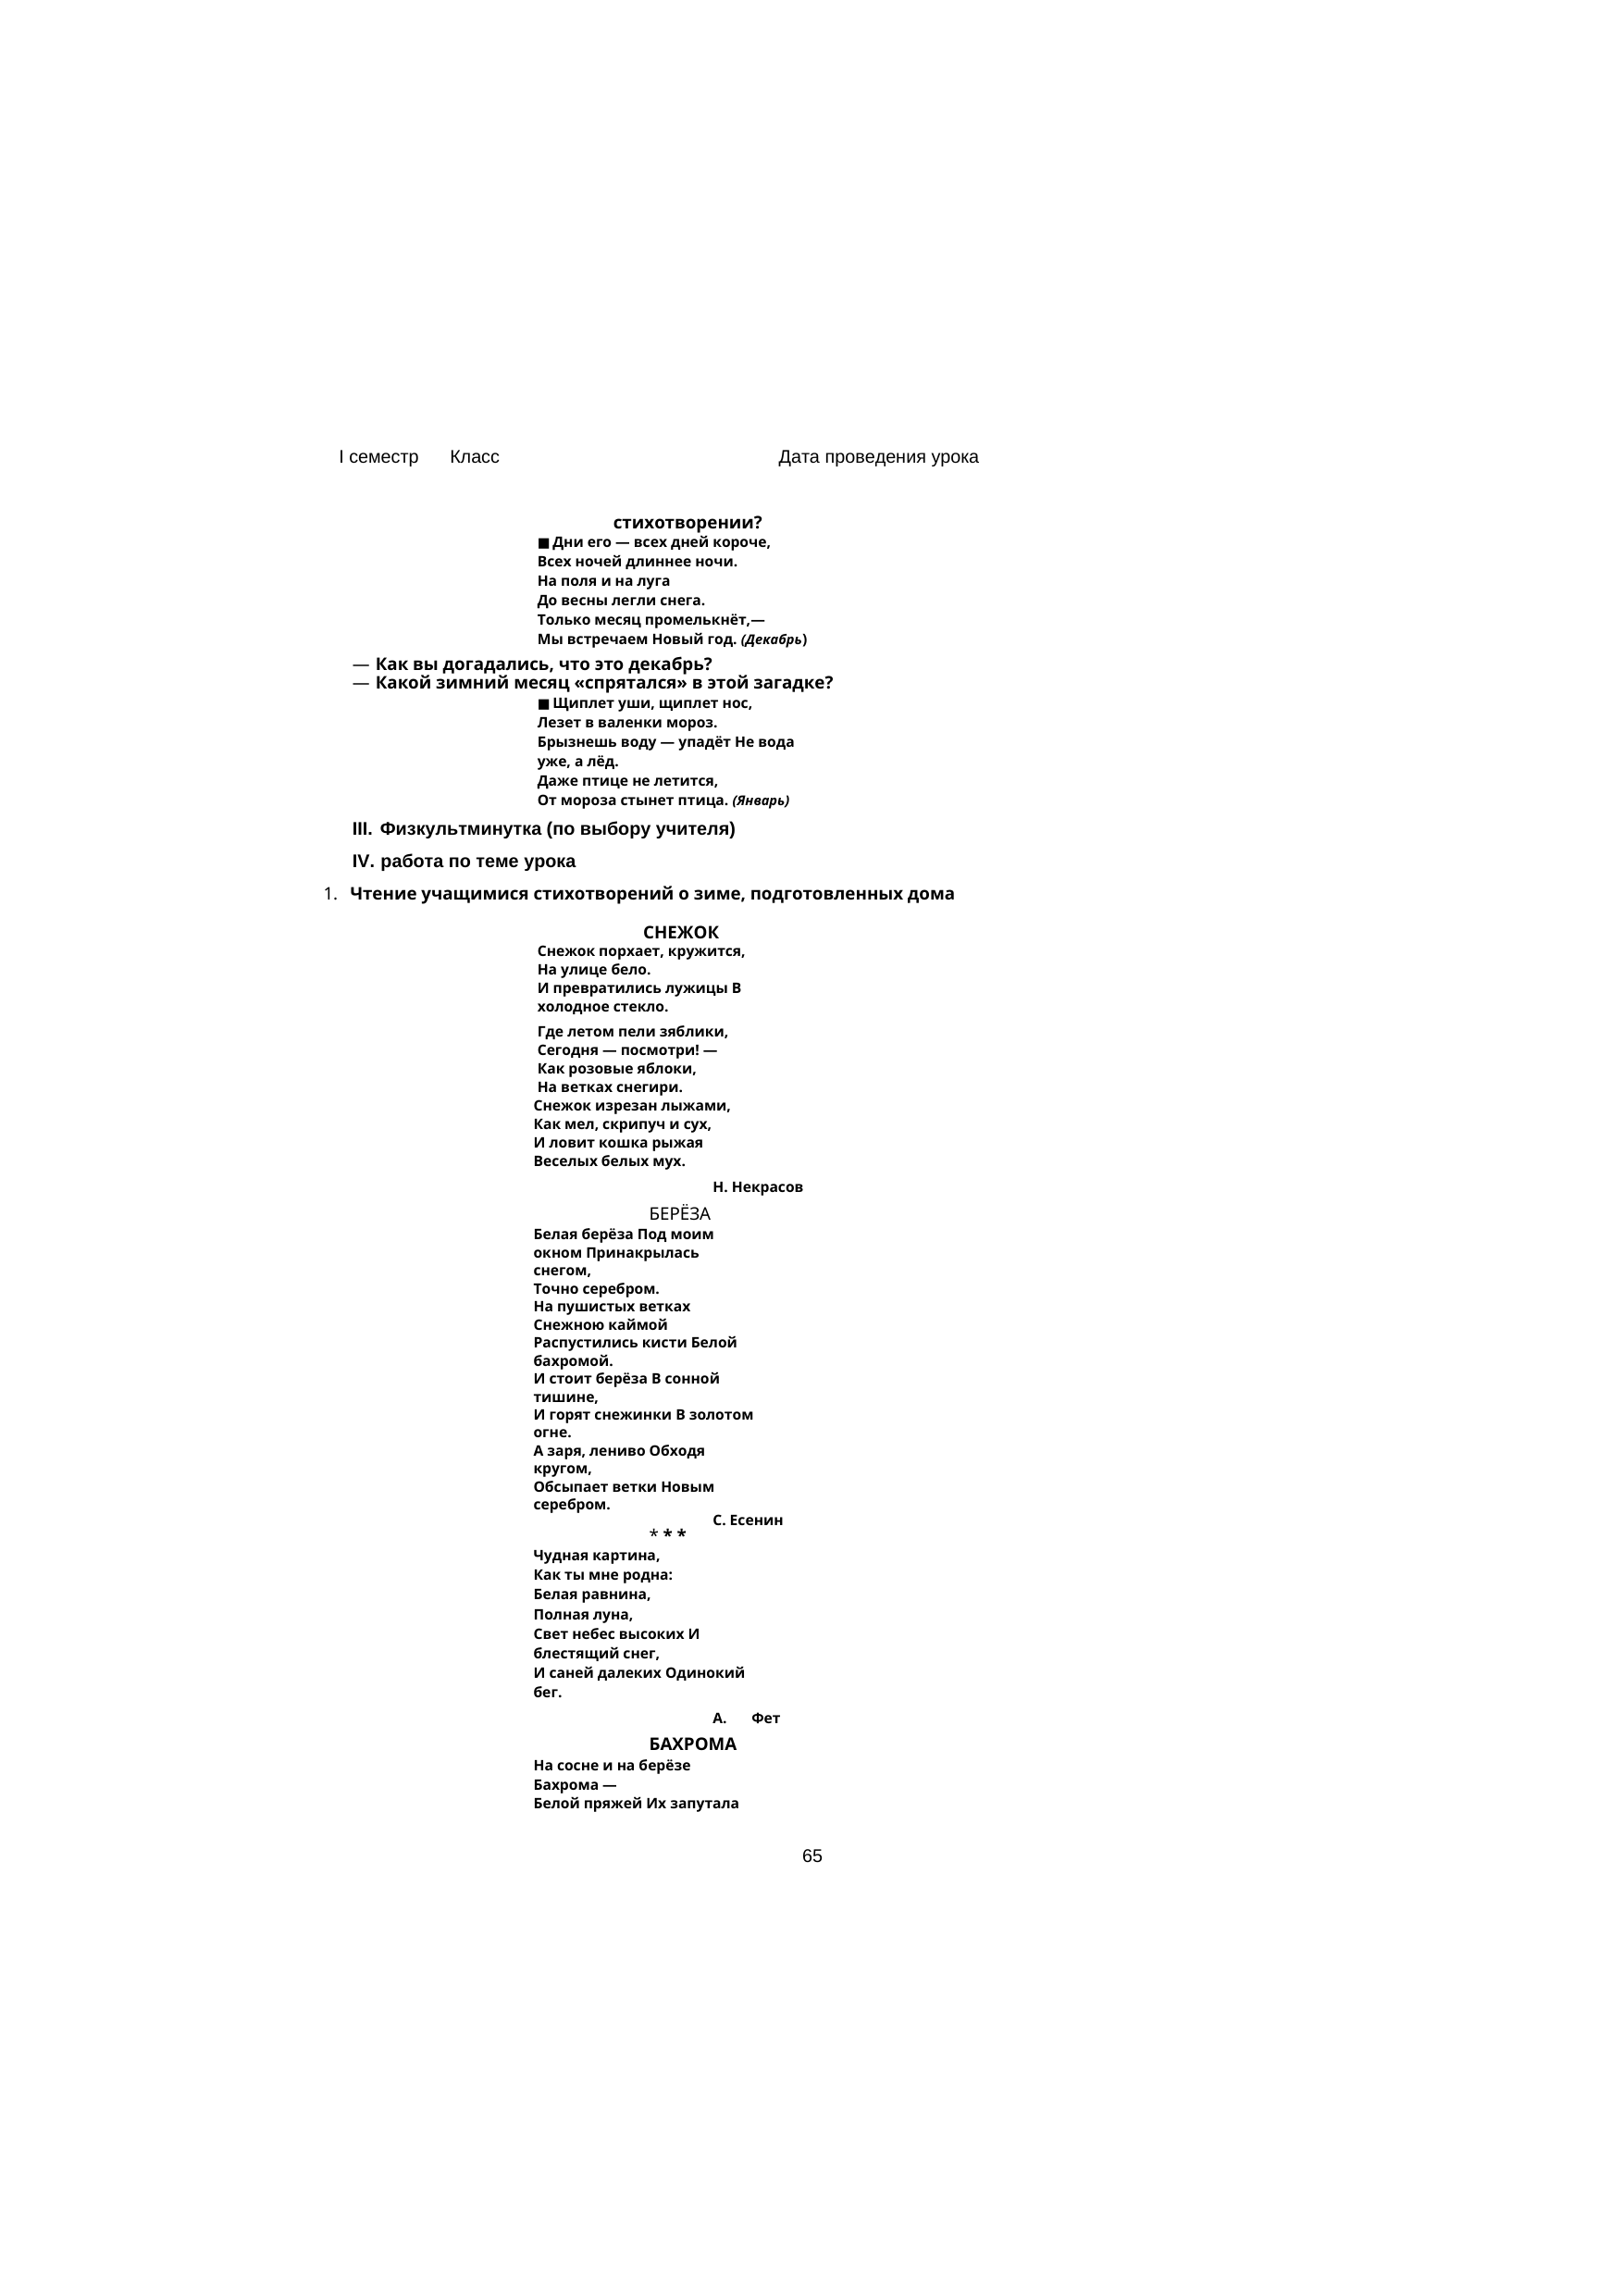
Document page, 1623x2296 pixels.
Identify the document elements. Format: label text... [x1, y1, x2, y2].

text На сосне и на берёзе Бахрома — [533, 1756, 755, 1793]
text Как мел, скрипуч и сух, [533, 1114, 1058, 1133]
text Сегодня — посмотри! — [538, 1040, 1058, 1059]
text А заря, лениво Обходя кругом, [533, 1442, 755, 1478]
text Белая берёза Под моим окном Принакрылась снегом, [533, 1225, 755, 1279]
text Свет небес высоких И блестящий снег, [533, 1623, 755, 1662]
text Как ты мне родна: [533, 1565, 1058, 1584]
list Фет БАХРОМА [649, 1701, 824, 1756]
list Щиплет уши, щиплет нос, [538, 692, 1058, 712]
text С. Есенин [649, 1514, 1058, 1528]
text И горят снежинки В золотом огне. [533, 1406, 755, 1442]
text Точно серебром. [533, 1279, 1058, 1297]
text Брызнешь воду — упадёт Не вода уже, а лёд. [538, 732, 815, 771]
text Только месяц промелькнёт,— [538, 610, 1058, 629]
text Полная луна, [533, 1604, 1058, 1623]
list Какой зимний месяц «спрятался» в этой загадке? [323, 676, 1058, 692]
text Как розовые яблоки, [538, 1059, 1058, 1077]
list * * [649, 1528, 1058, 1545]
list Физкультминутка (по выбору учителя) [323, 810, 1058, 842]
list работа по теме урока [323, 842, 1058, 875]
text Белая равнина, [533, 1584, 1058, 1604]
text Снежок изрезан лыжами, [533, 1096, 1058, 1114]
text На ветках снегири. [538, 1077, 1058, 1096]
text Мы встречаем Новый год. (Декабрь) [538, 629, 1058, 649]
text И стоит берёза В сонной тишине, [533, 1370, 755, 1406]
text На пушистых ветках Снежною каймой Распустились кисти Белой бахромой. [533, 1297, 755, 1370]
text На поля и на луга [538, 571, 1058, 590]
text Н. Некрасов БЕРЁЗА [649, 1170, 824, 1225]
text От мороза стынет птица. (Январь) [538, 790, 1058, 810]
text Лезет в валенки мороз. [538, 712, 1058, 732]
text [533, 1793, 755, 1813]
text И ловит кошка рыжая Веселых белых мух. [533, 1133, 755, 1170]
text И превратились лужицы В холодное стекло. [538, 979, 815, 1016]
list Дни его — всех дней короче, [538, 532, 1058, 552]
text Всех ночей длиннее ночи. [538, 552, 1058, 571]
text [319, 515, 1056, 532]
list Как вы догадались, что это декабрь? [323, 656, 1058, 674]
text На улице бело. [538, 961, 1058, 979]
text Обсыпает ветки Новым серебром. [533, 1478, 755, 1514]
text Даже птице не летится, [538, 771, 1058, 790]
text СНЕЖОК [319, 925, 1043, 942]
text Снежок порхает, кружится, [538, 942, 1058, 961]
text И саней далеких Одинокий бег. [533, 1662, 755, 1701]
list Чтение учащимися стихотворений о зиме, подготовленных дома [323, 875, 1058, 907]
text До весны легли снега. [538, 590, 1058, 610]
text Чудная картина, [533, 1545, 1058, 1565]
text Где летом пели зяблики, [538, 1022, 1058, 1040]
